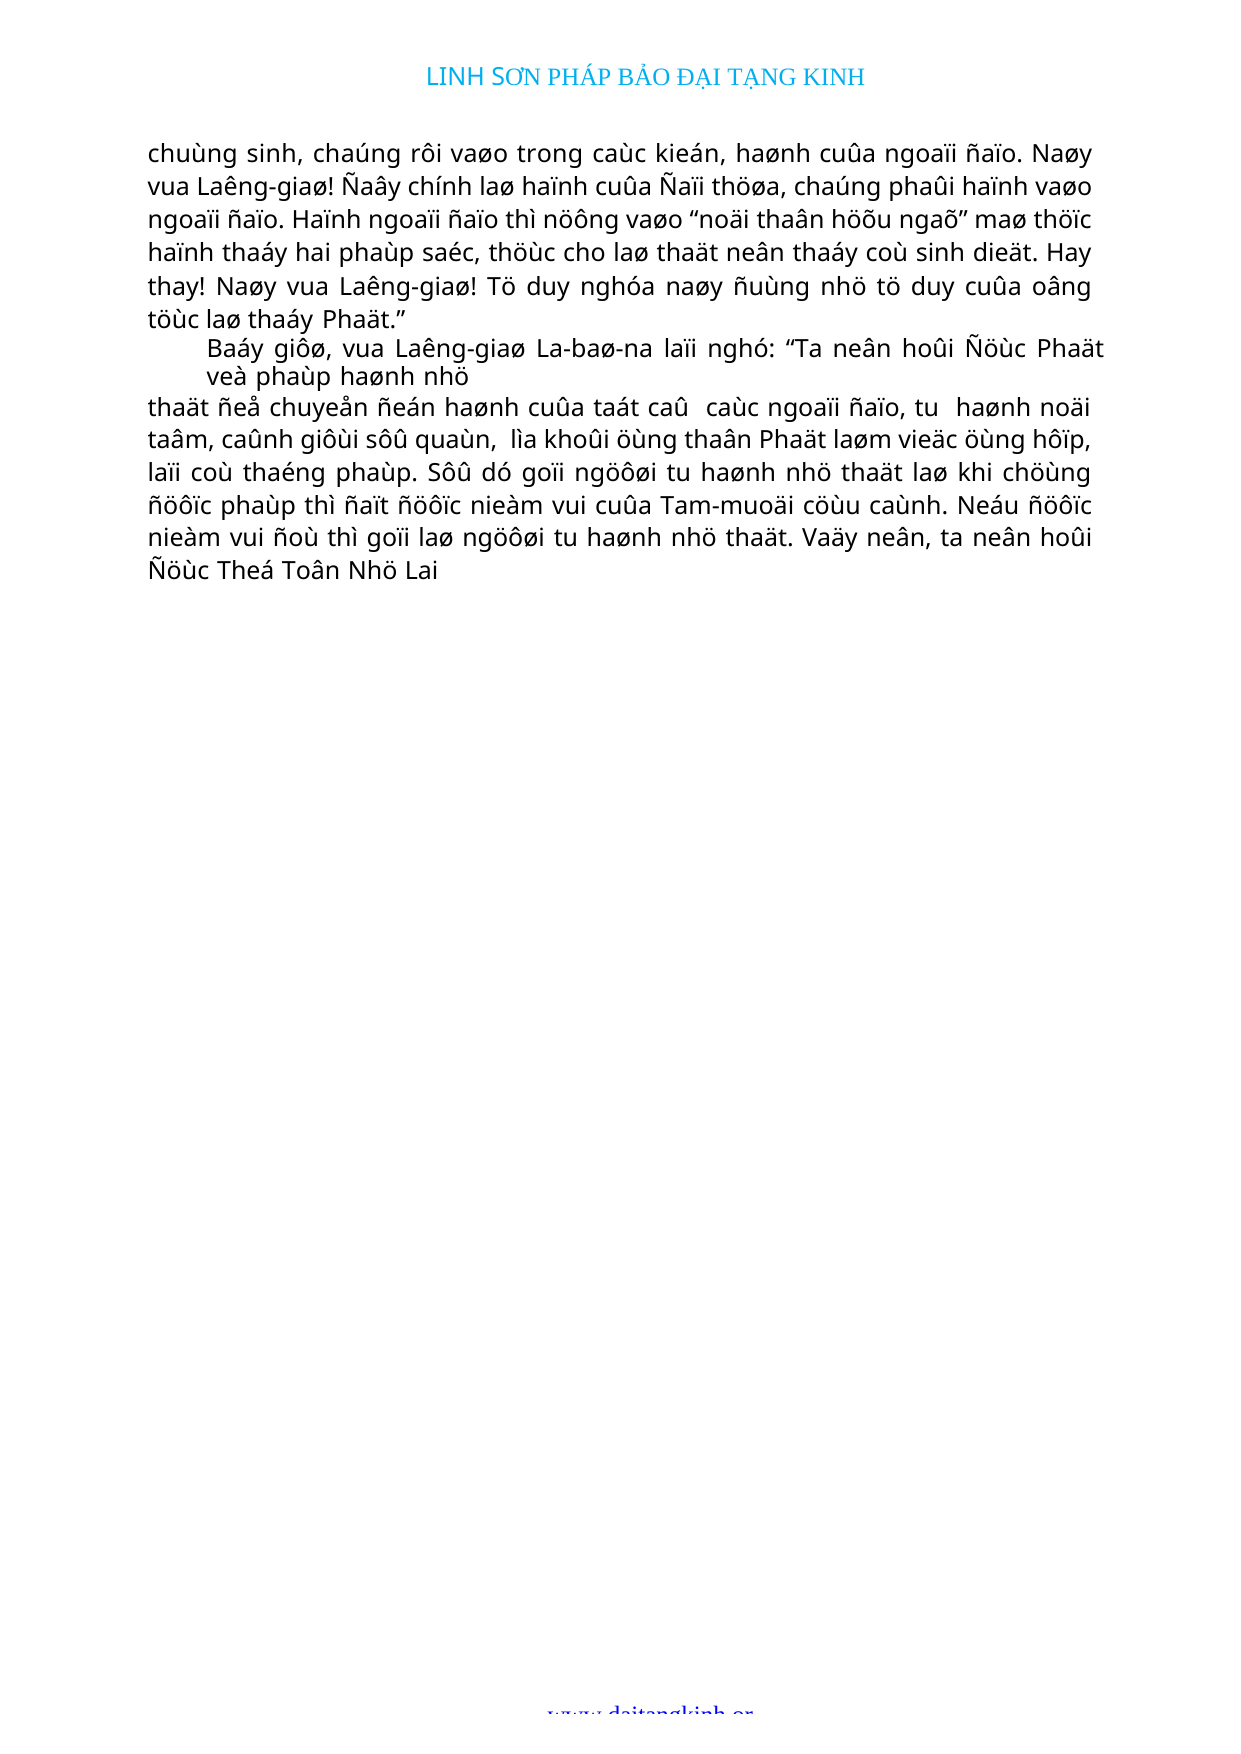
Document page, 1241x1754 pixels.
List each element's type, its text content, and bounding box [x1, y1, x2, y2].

text thaät ñeå chuyeån ñeán haønh cuûa taát caû caùc ngoaïi ñaïo, tu haønh noäi taâm, caûnh giôùi sôû quaùn, lìa khoûi öùng thaân Phaät laøm vieäc öùng hôïp, laïi coù thaéng phaùp. Sôû dó goïi ngöôøi tu haønh nhö thaät laø khi chöùng ñöôïc phaùp thì ñaït ñöôïc nieàm vui cuûa Tam-muoäi cöùu caùnh. Neáu ñöôïc nieàm vui ñoù thì goïi laø ngöôøi tu haønh nhö thaät. Vaäy neân, ta neân hoûi Ñöùc Theá Toân Nhö Lai [147, 391, 1093, 587]
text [147, 135, 1093, 336]
text Baáy giôø, vua Laêng-giaø La-baø-na laïi nghó: “Ta neân hoûi Ñöùc Phaät veà phaùp haønh nhö [206, 336, 1105, 391]
